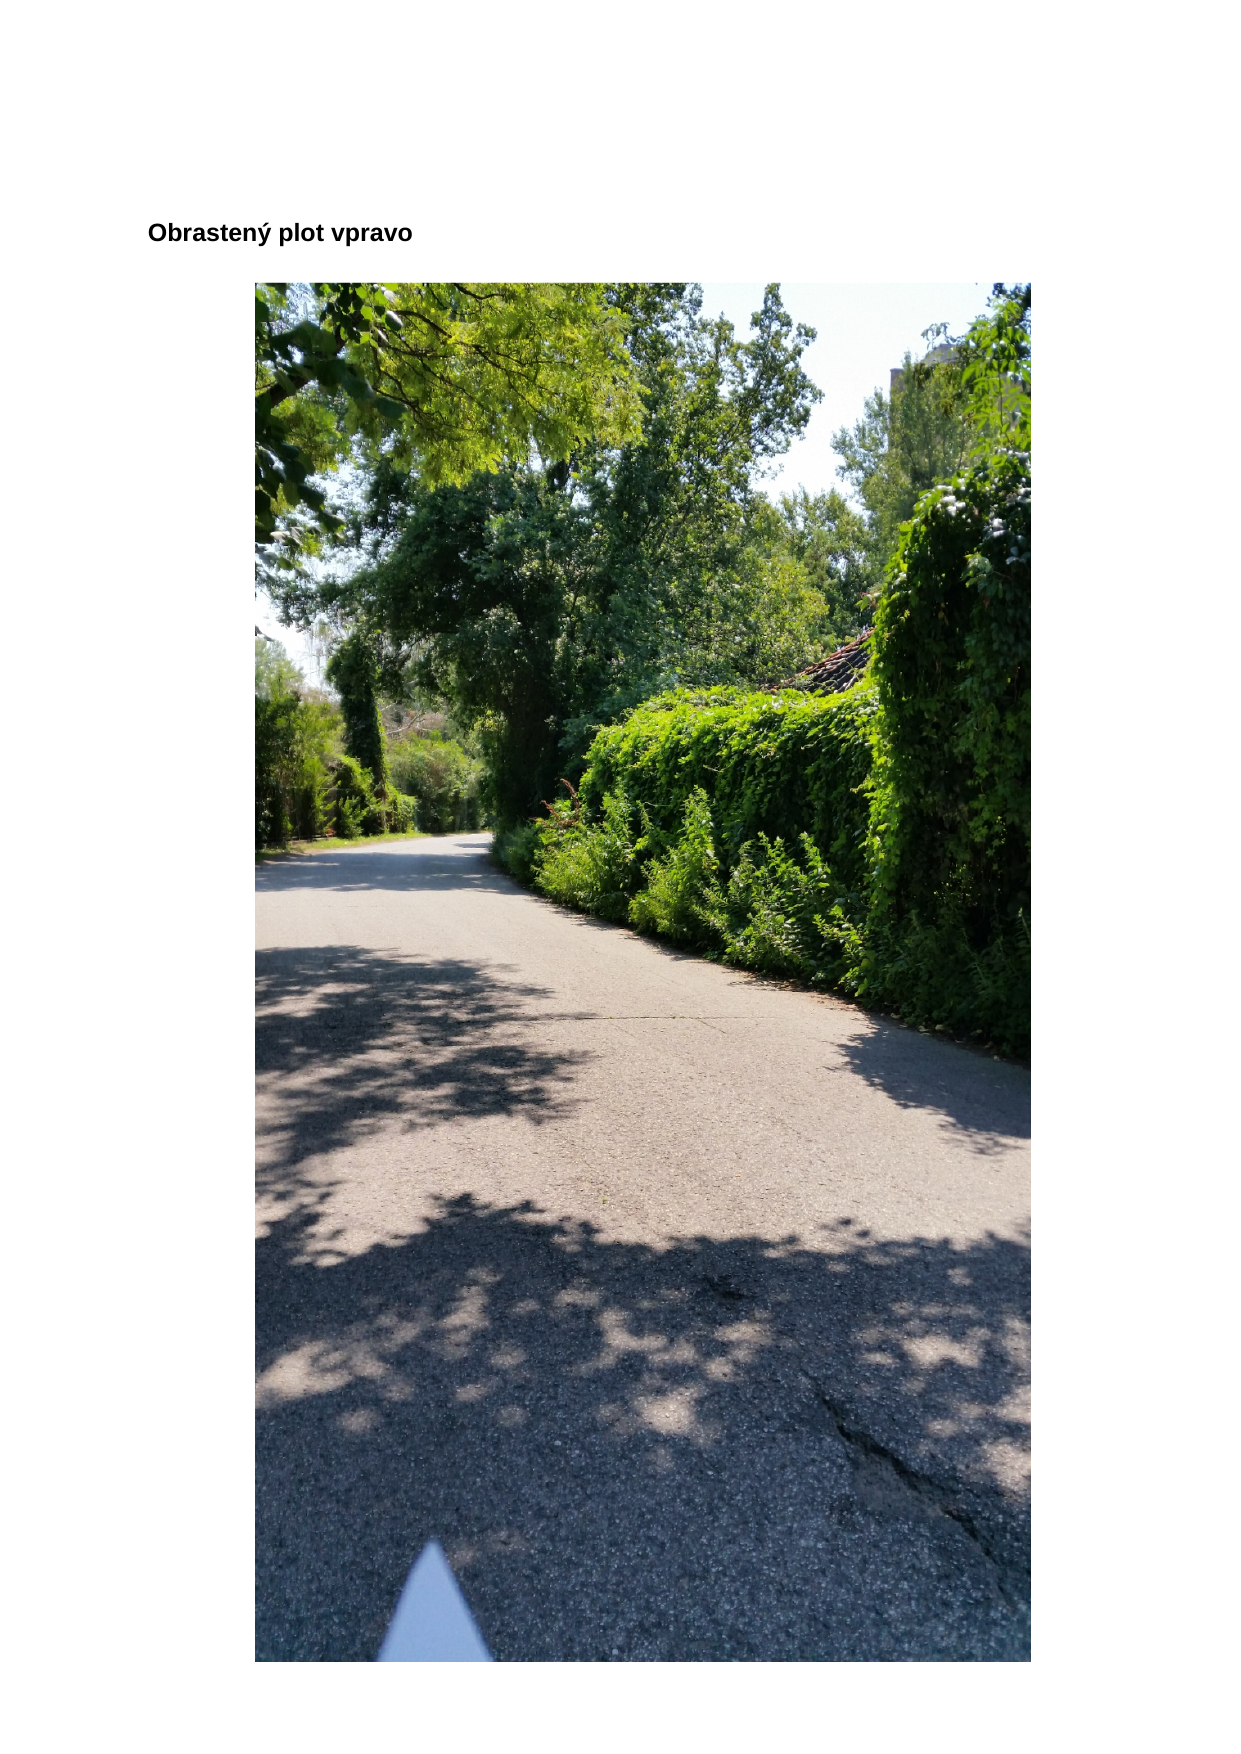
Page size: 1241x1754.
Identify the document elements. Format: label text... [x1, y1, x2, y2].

text Obrastený plot vpravo [148, 218, 1093, 247]
picture [255, 284, 1031, 1662]
